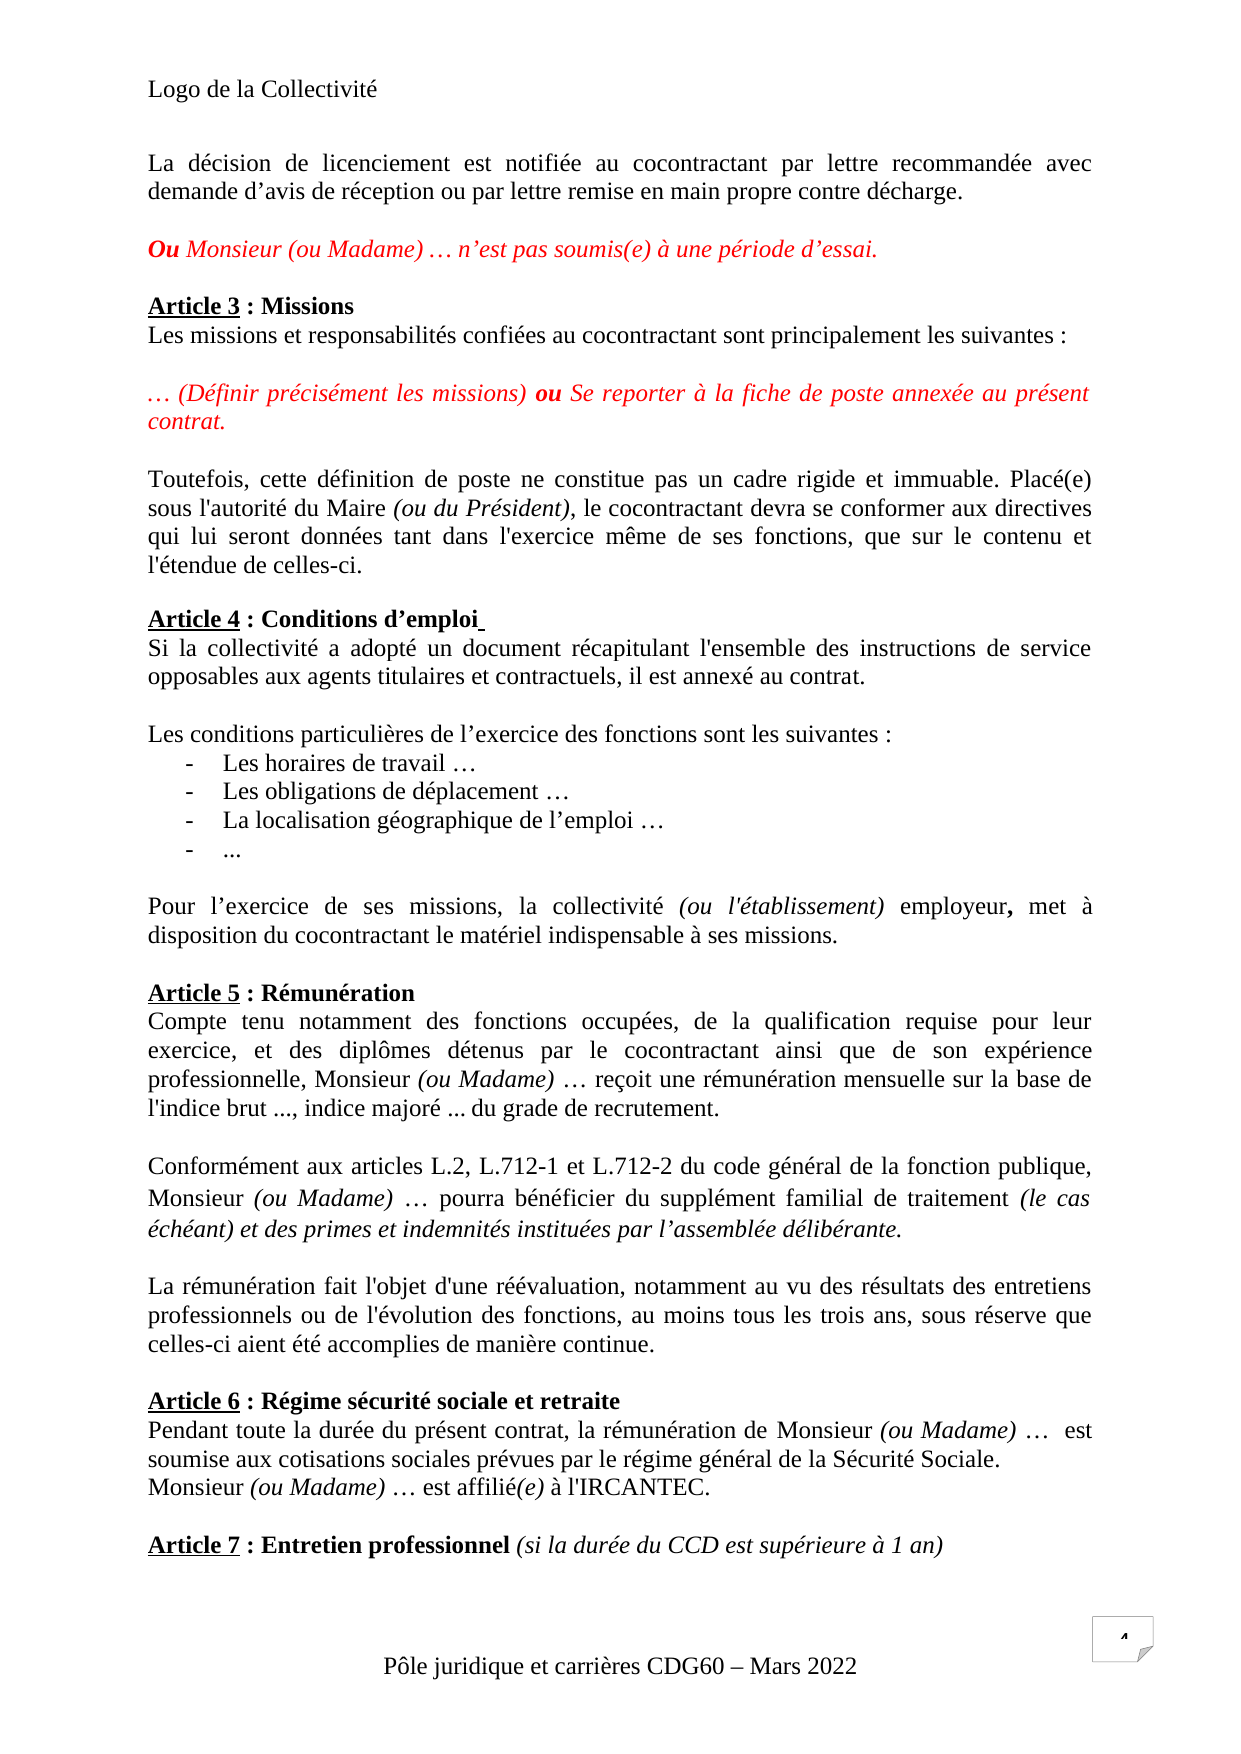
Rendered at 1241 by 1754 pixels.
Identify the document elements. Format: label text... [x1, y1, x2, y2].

list Les horaires de travail … [185, 748, 1093, 776]
text Compte tenu notamment des fonctions occupées, de la qualification requise pour leur exercice, et des diplômes détenus par le cocontractant ainsi que de son expérience professionnelle, Monsieur (ou Madame) … reçoit une rémunération mensuelle sur la base de l'indice brut ..., indice majoré ... du grade de recrutement. [148, 1006, 1093, 1122]
text Article 4 : Conditions d’emploi [148, 608, 1093, 633]
text Ou Monsieur (ou Madame) … n’est pas soumis(e) à une période d’essai. [148, 234, 1093, 263]
text Article 7 : Entretien professionnel (si la durée du CCD est supérieure à 1 an) [148, 1530, 1093, 1559]
text Pendant toute la durée du présent contrat, la rémunération de Monsieur (ou Madame) … est soumise aux cotisations sociales prévues par le régime général de la Sécurité Sociale. [148, 1415, 1093, 1472]
text Toutefois, cette définition de poste ne constitue pas un cadre rigide et immuable. Placé(e) sous l'autorité du Maire (ou du Président), le cocontractant devra se conformer aux directives qui lui seront données tant dans l'exercice même de ses fonctions, que sur le contenu et l'étendue de celles-ci. [148, 464, 1093, 579]
text La rémunération fait l'objet d'une réévaluation, notamment au vu des résultats des entretiens professionnels ou de l'évolution des fonctions, au moins tous les trois ans, sous réserve que celles-ci aient été accomplies de manière continue. [148, 1271, 1093, 1357]
text Conformément aux articles L.2, L.712-1 et L.712-2 du code général de la fonction publique, Monsieur (ou Madame) … pourra bénéficier du supplément familial de traitement (le cas échéant) et des primes et indemnités instituées par l’assemblée délibérante. [148, 1151, 1093, 1242]
list ... [185, 834, 1093, 863]
text Article 3 : Missions [148, 291, 1093, 320]
list Les obligations de déplacement … [185, 776, 1093, 805]
text … (Définir précisément les missions) ou Se reporter à la fiche de poste annexée au présent contrat. [148, 378, 1093, 435]
text Les conditions particulières de l’exercice des fonctions sont les suivantes : [148, 719, 1093, 748]
text Monsieur (ou Madame) … est affilié(e) à l'IRCANTEC. [148, 1472, 1093, 1501]
text Les missions et responsabilités confiées au cocontractant sont principalement les suivantes : [148, 320, 1093, 349]
text La décision de licenciement est notifiée au cocontractant par lettre recommandée avec demande d’avis de réception ou par lettre remise en main propre contre décharge. [148, 148, 1093, 205]
list La localisation géographique de l’emploi … [185, 805, 1093, 834]
text Article 5 : Rémunération [148, 978, 1093, 1006]
text Pour l’exercice de ses missions, la collectivité (ou l'établissement) employeur, met à disposition du cocontractant le matériel indispensable à ses missions. [148, 891, 1093, 949]
text Article 6 : Régime sécurité sociale et retraite [148, 1386, 1093, 1415]
